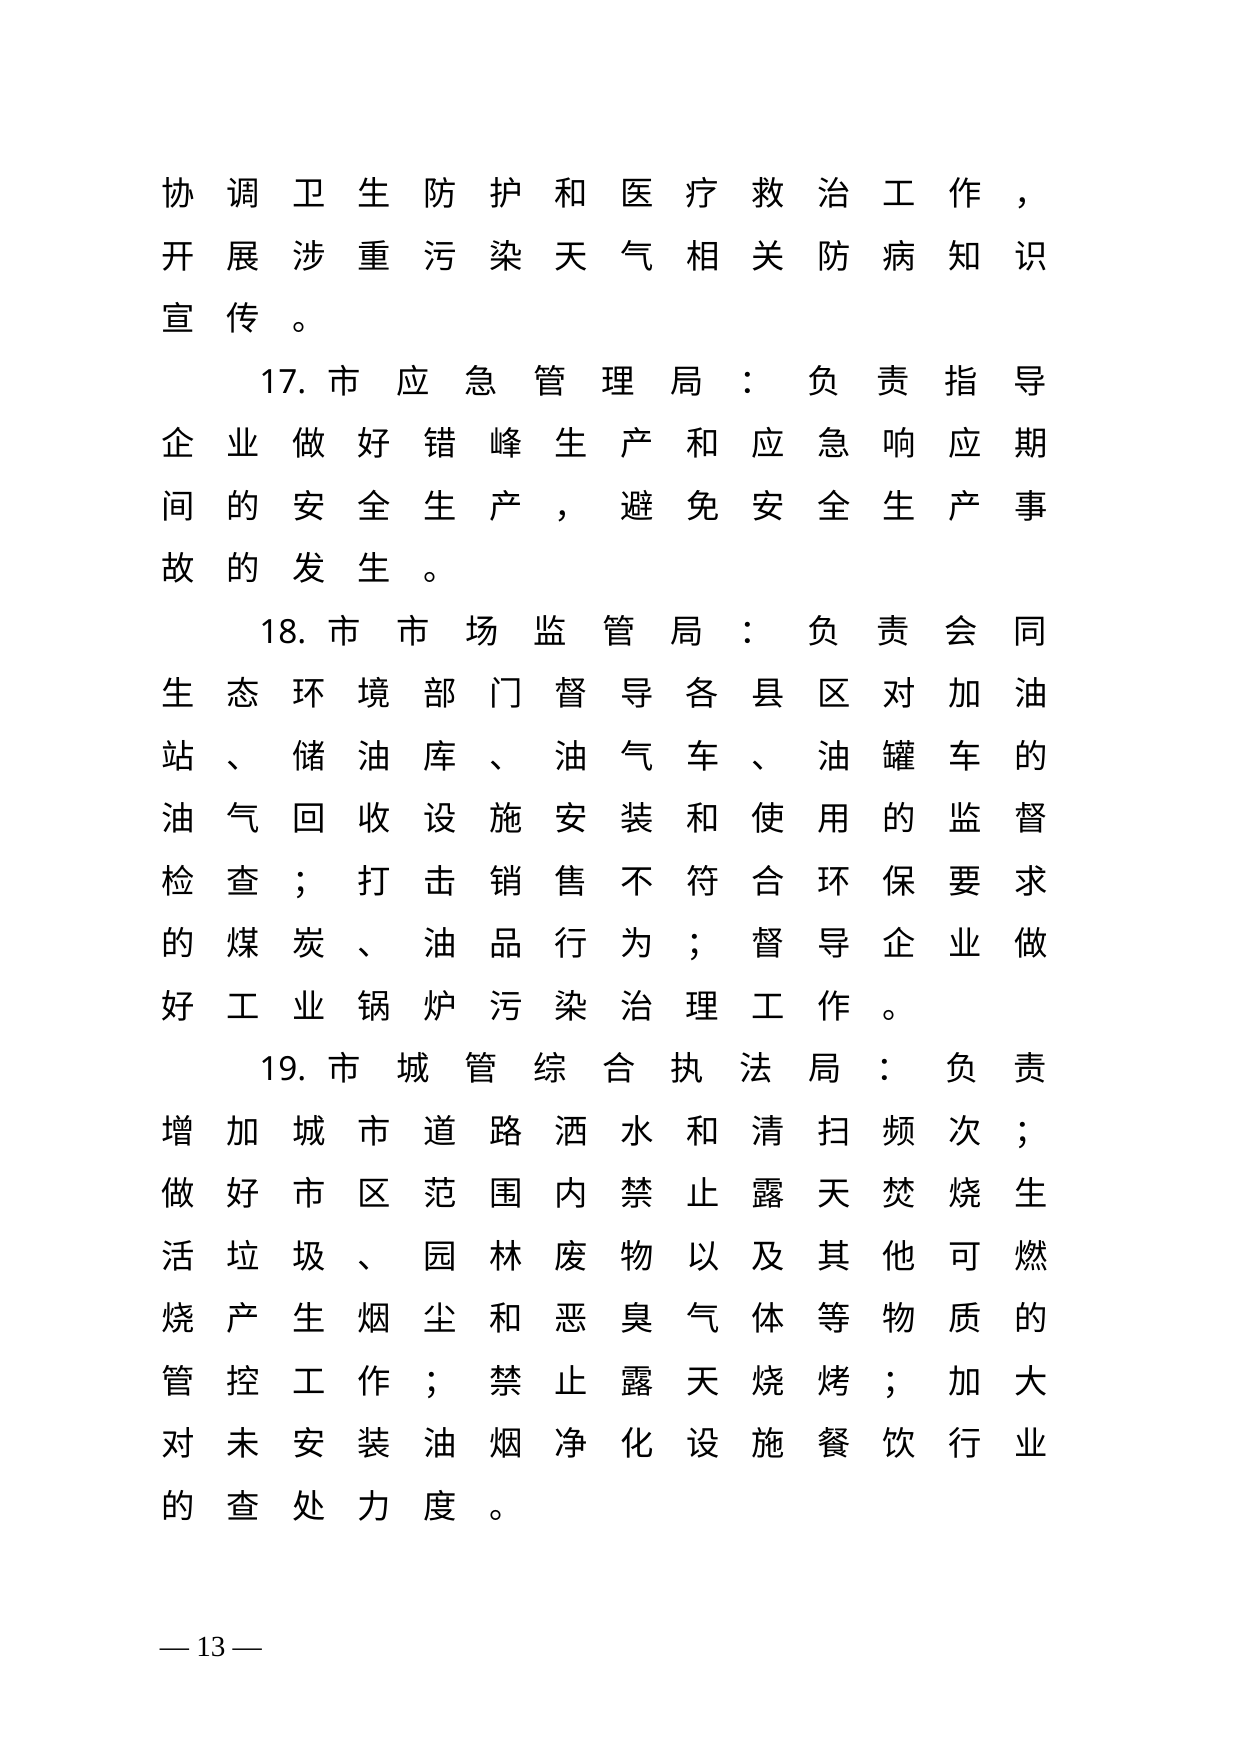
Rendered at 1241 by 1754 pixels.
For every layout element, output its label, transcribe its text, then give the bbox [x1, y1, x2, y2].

text 18.市市场监管局：负责会同生态环境部门督导各县区对加油站、储油库、油气车、油罐车的油气回收设施安装和使用的监督检查；打击销售不符合环保要求的煤炭、油品行为；督导企业做好工业锅炉污染治理工作。 [161, 597, 1079, 1035]
text 17.市应急管理局：负责指导企业做好错峰生产和应急响应期间的安全生产，避免安全生产事故的发生。 [161, 347, 1079, 597]
text 19.市城管综合执法局：负责增加城市道路洒水和清扫频次；做好市区范围内禁止露天焚烧生活垃圾、园林废物以及其他可燃烧产生烟尘和恶臭气体等物质的管控工作；禁止露天烧烤；加大对未安装油烟净化设施餐饮行业的查处力度。 [161, 1035, 1079, 1535]
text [161, 160, 1079, 347]
